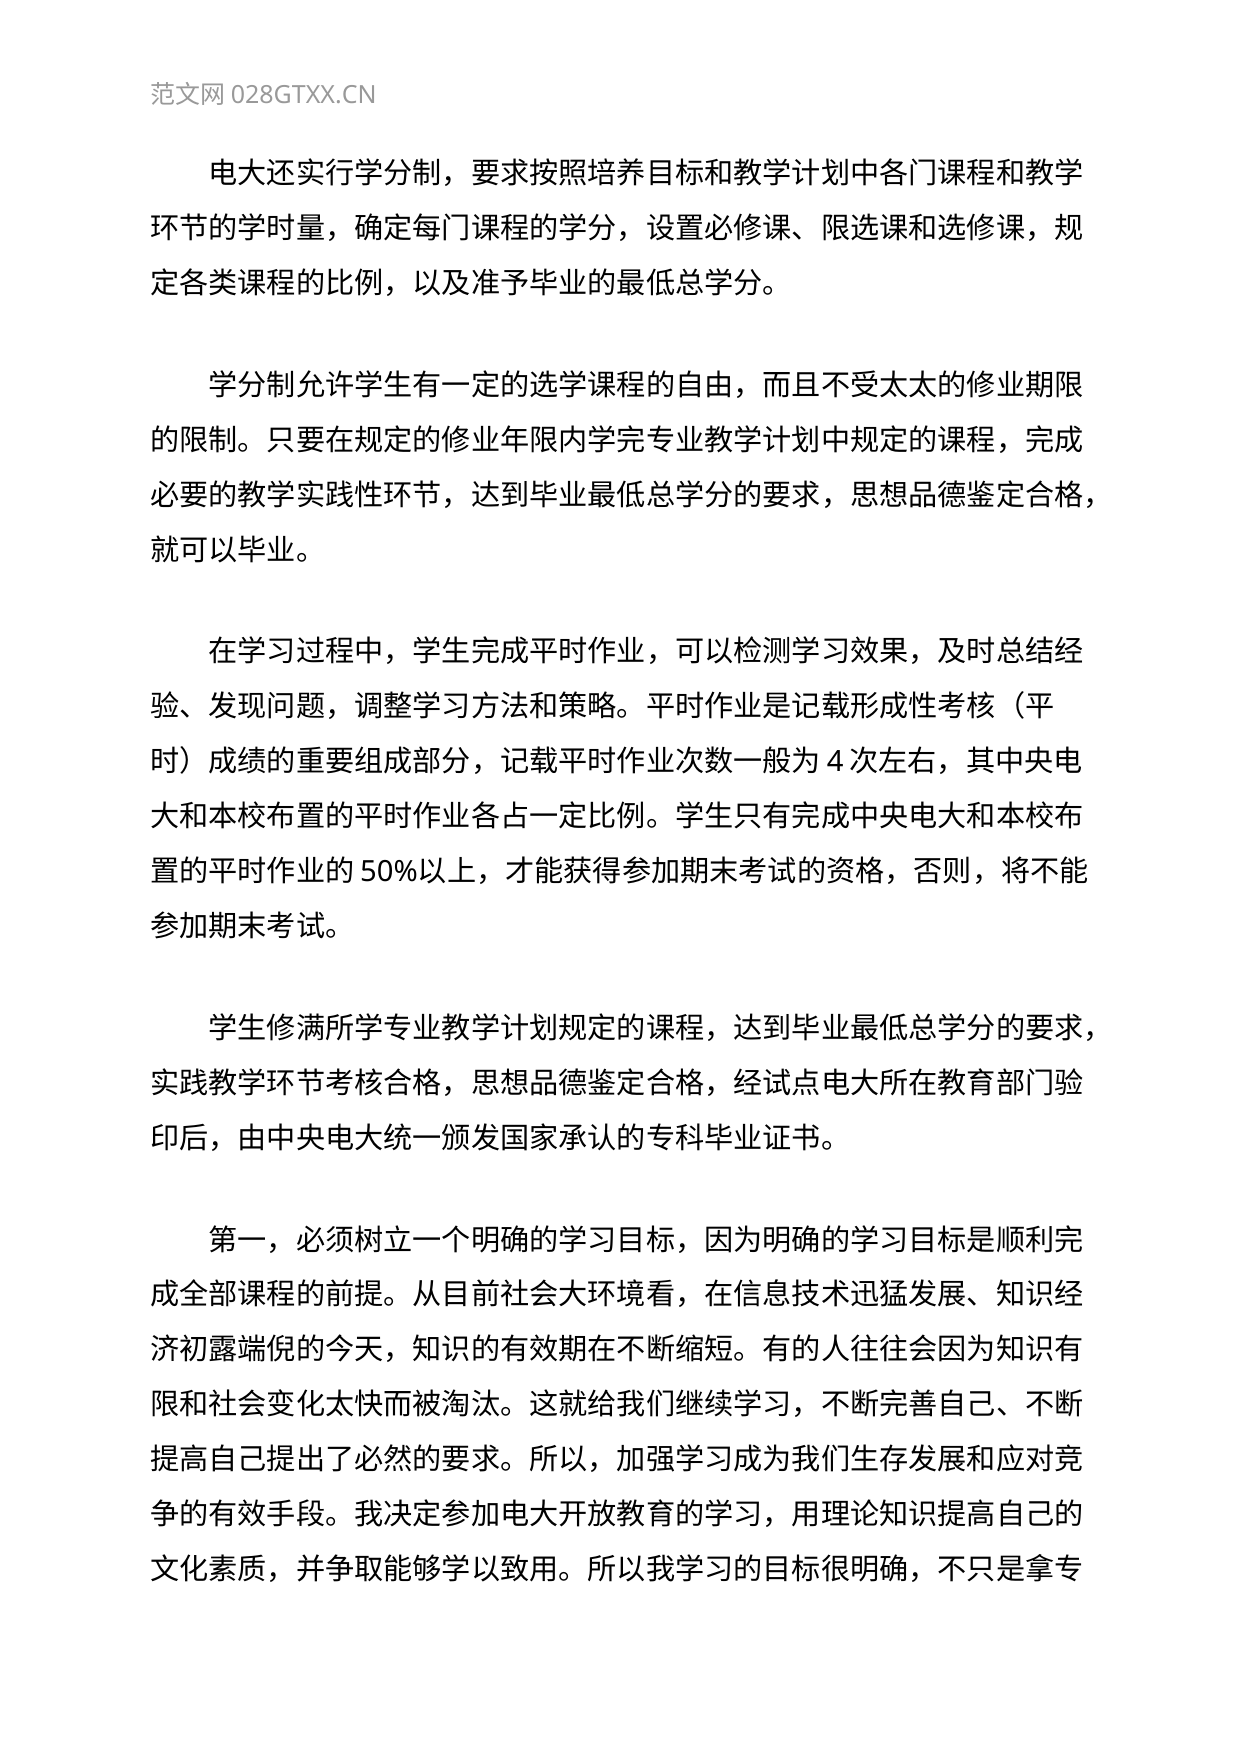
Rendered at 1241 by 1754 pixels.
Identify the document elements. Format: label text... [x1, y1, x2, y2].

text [150, 1216, 1090, 1588]
text 学分制允许学生有一定的选学课程的自由，而且不受太太的修业期限的限制。只要在规定的修业年限内学完专业教学计划中规定的课程，完成必要的教学实践性环节，达到毕业最低总学分的要求，思想品德鉴定合格，就可以毕业。 [150, 362, 1090, 568]
text 学生修满所学专业教学计划规定的课程，达到毕业最低总学分的要求，实践教学环节考核合格，思想品德鉴定合格，经试点电大所在教育部门验印后，由中央电大统一颁发国家承认的专科毕业证书。 [150, 1004, 1090, 1157]
text 在学习过程中，学生完成平时作业，可以检测学习效果，及时总结经验、发现问题，调整学习方法和策略。平时作业是记载形成性考核（平时）成绩的重要组成部分，记载平时作业次数一般为4次左右，其中央电大和本校布置的平时作业各占一定比例。学生只有完成中央电大和本校布置的平时作业的50%以上，才能获得参加期末考试的资格，否则，将不能参加期末考试。 [150, 628, 1090, 945]
text 电大还实行学分制，要求按照培养目标和教学计划中各门课程和教学环节的学时量，确定每门课程的学分，设置必修课、限选课和选修课，规定各类课程的比例，以及准予毕业的最低总学分。 [150, 150, 1090, 302]
